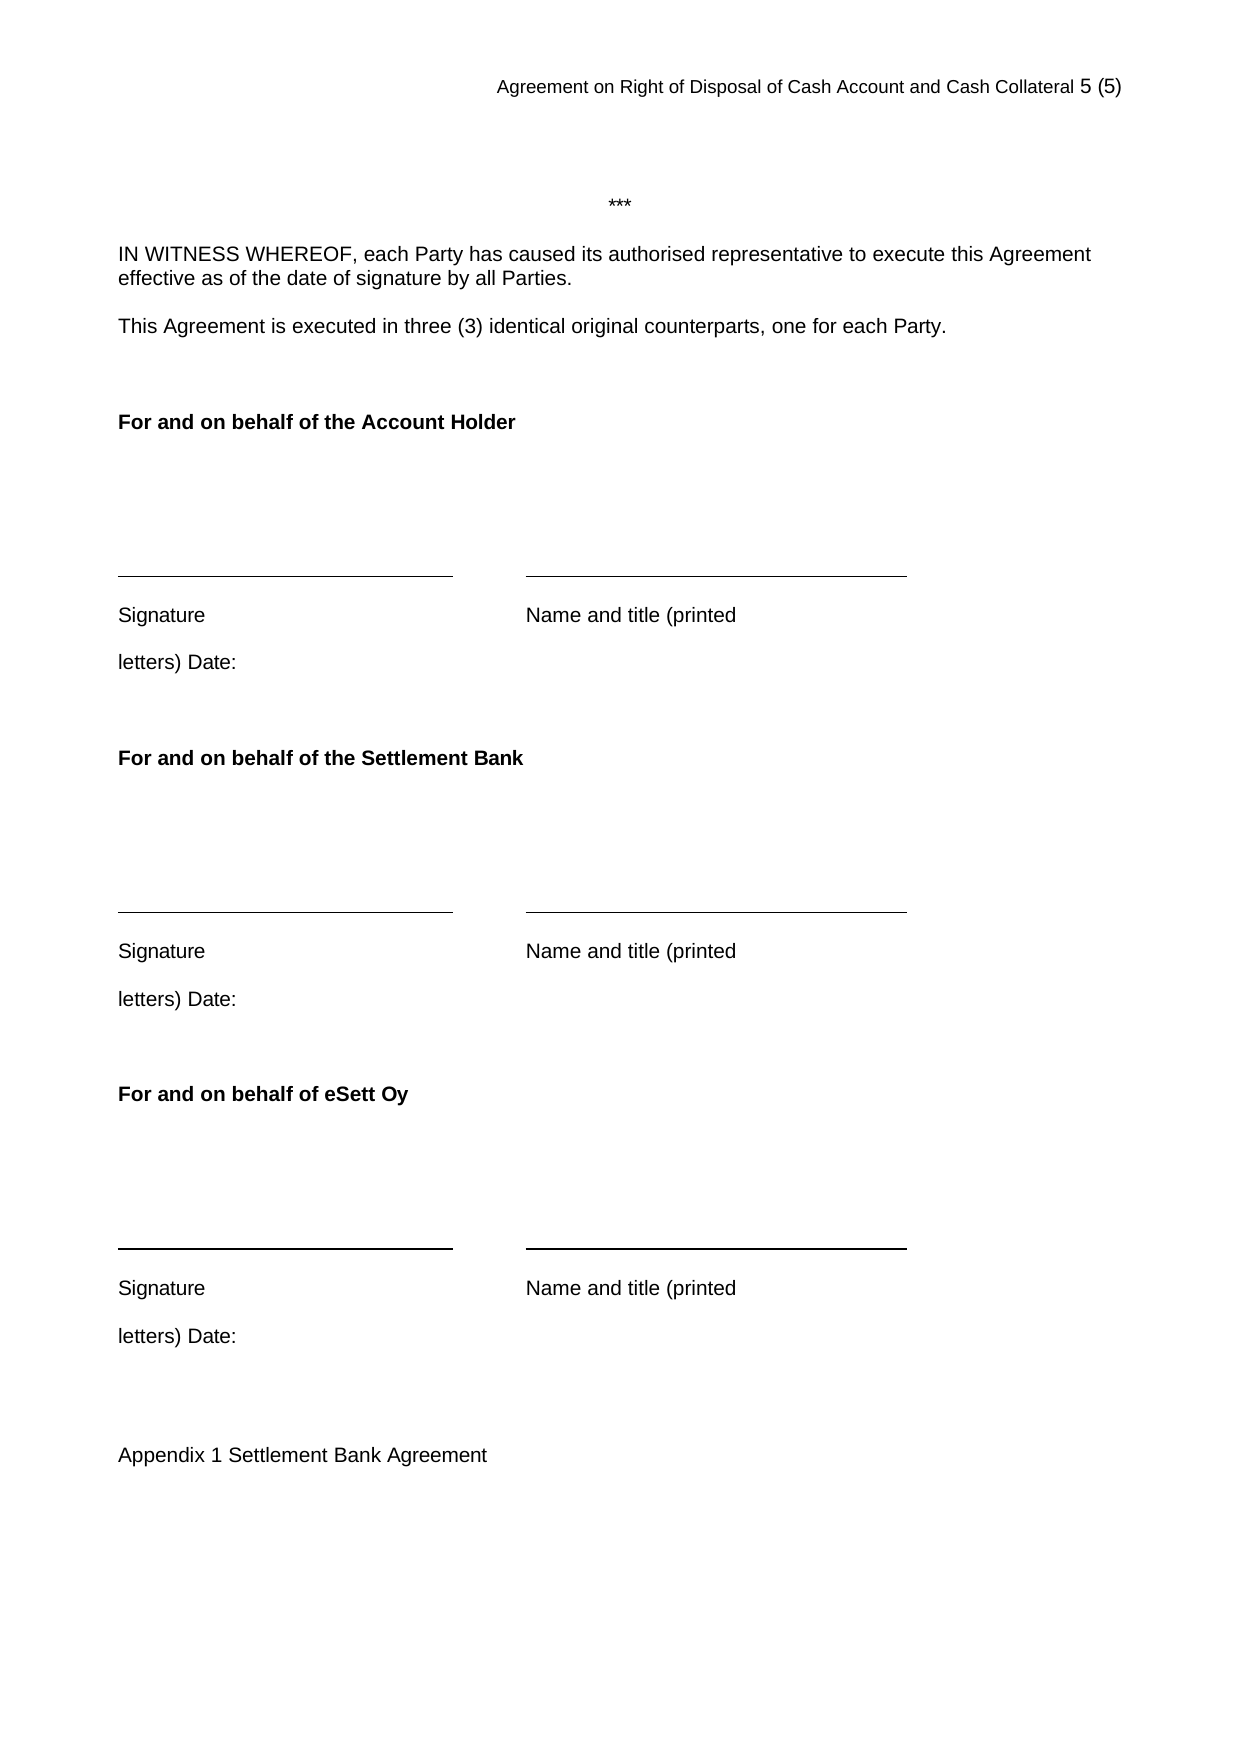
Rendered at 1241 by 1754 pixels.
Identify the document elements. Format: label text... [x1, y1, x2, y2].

text Signature Name and title (printed letters) Date: [118, 910, 806, 1011]
subtitle For and on behalf of the Account Holder [118, 409, 1136, 433]
subtitle For and on behalf of eSett Oy [118, 1082, 1136, 1106]
text *** [149, 194, 1090, 218]
text Signature Name and title (printed letters) Date: [118, 574, 806, 674]
text IN WITNESS WHEREOF, each Party has caused its authorised representative to execute this Agreement effective as of the date of signature by all Parties. [118, 242, 1136, 290]
text This Agreement is executed in three (3) identical original counterparts, one for each Party. [118, 313, 1136, 337]
text Appendix 1 Settlement Bank Agreement [118, 1443, 1136, 1467]
subtitle For and on behalf of the Settlement Bank [118, 745, 1136, 769]
text Signature Name and title (printed letters) Date: [118, 1247, 806, 1347]
